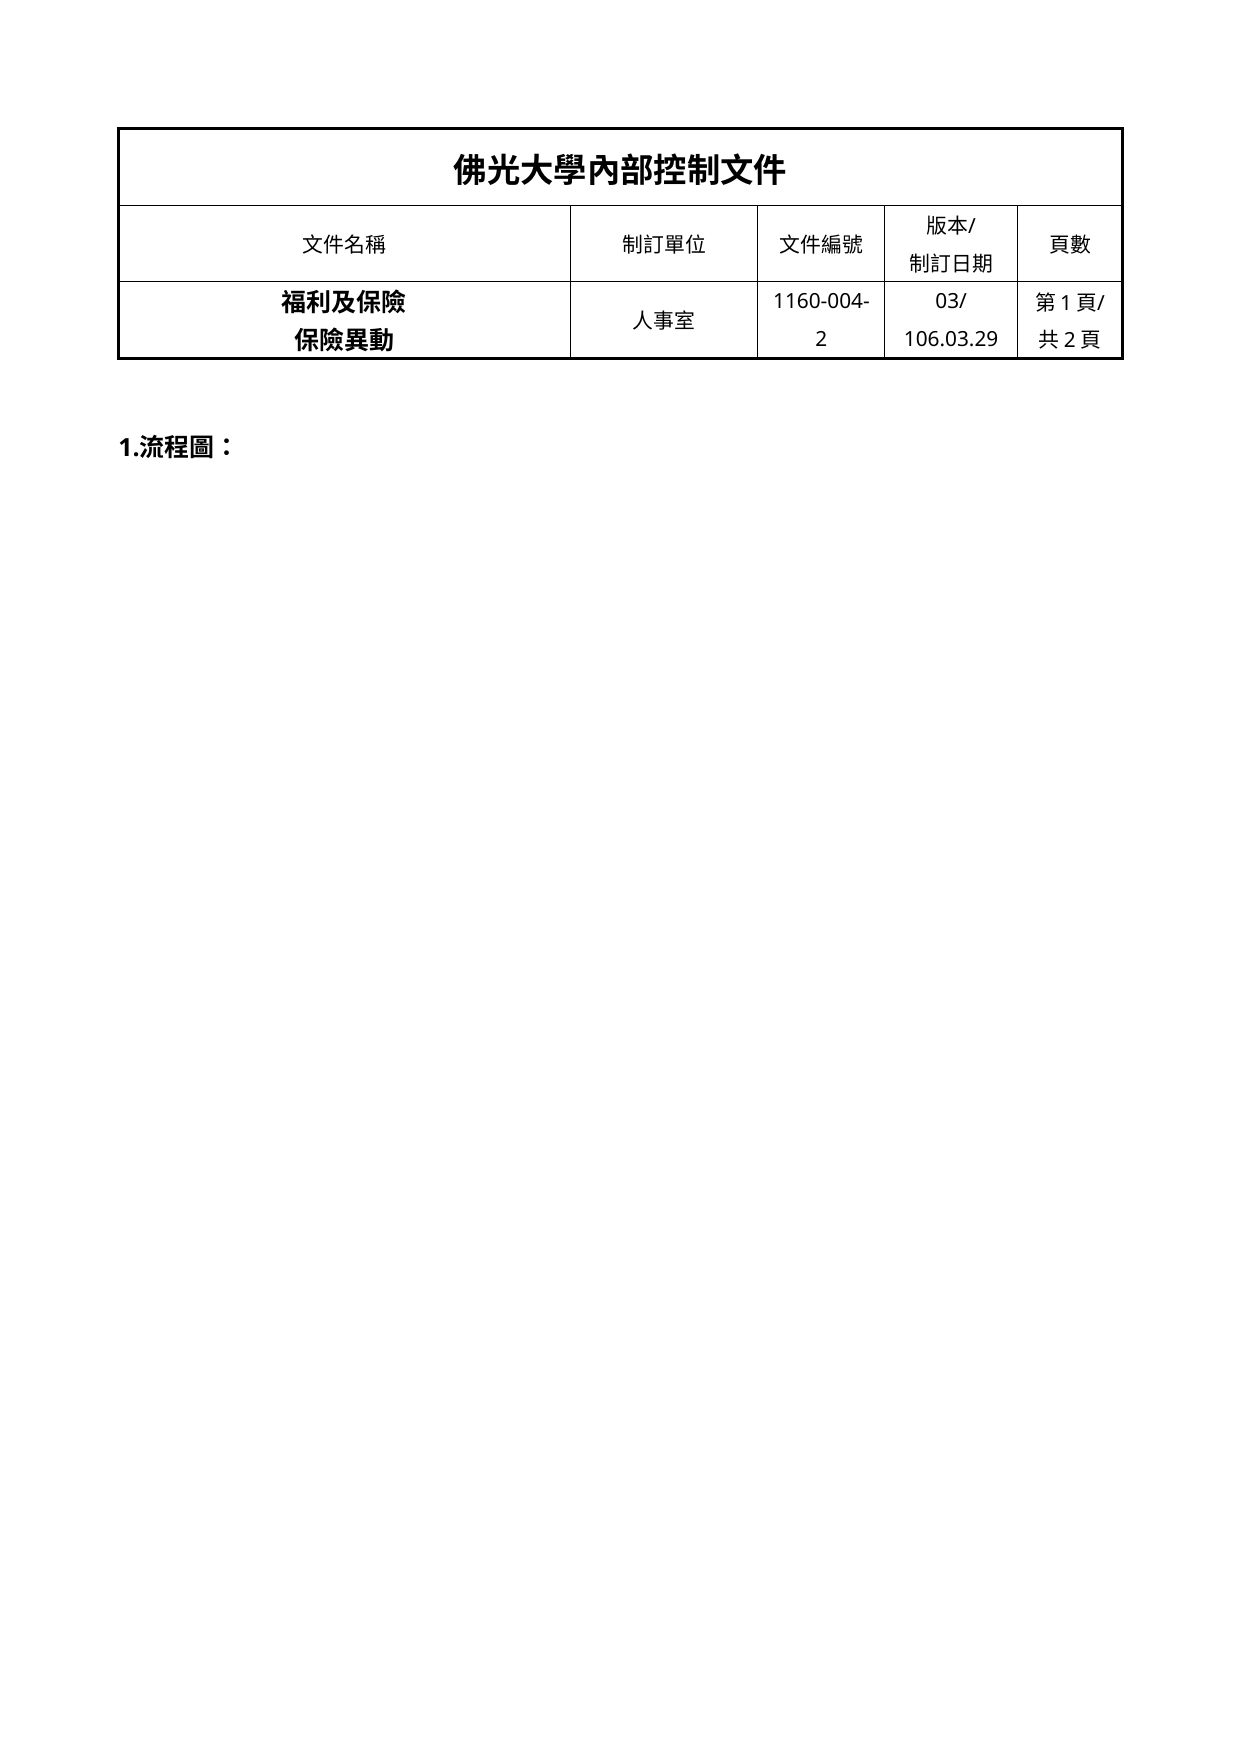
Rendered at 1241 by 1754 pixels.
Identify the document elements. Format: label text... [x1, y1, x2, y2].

table_cell 03/ 106.03.29 [885, 282, 1017, 357]
table_cell 制訂單位 [571, 206, 757, 281]
table_cell 文件名稱 [120, 206, 570, 281]
table_header 佛光大學內部控制文件 [120, 130, 1121, 205]
table_cell 第1頁/ 共2頁 [1018, 282, 1121, 357]
table_cell 1160-004-2 [758, 282, 884, 357]
table_cell 福利及保險 保險異動 [120, 282, 570, 357]
text 1.流程圖： [118, 427, 1122, 464]
table_cell 版本/ 制訂日期 [885, 206, 1017, 281]
table_cell 人事室 [571, 282, 757, 357]
table_cell 頁數 [1018, 206, 1121, 281]
table_cell 文件編號 [758, 206, 884, 281]
